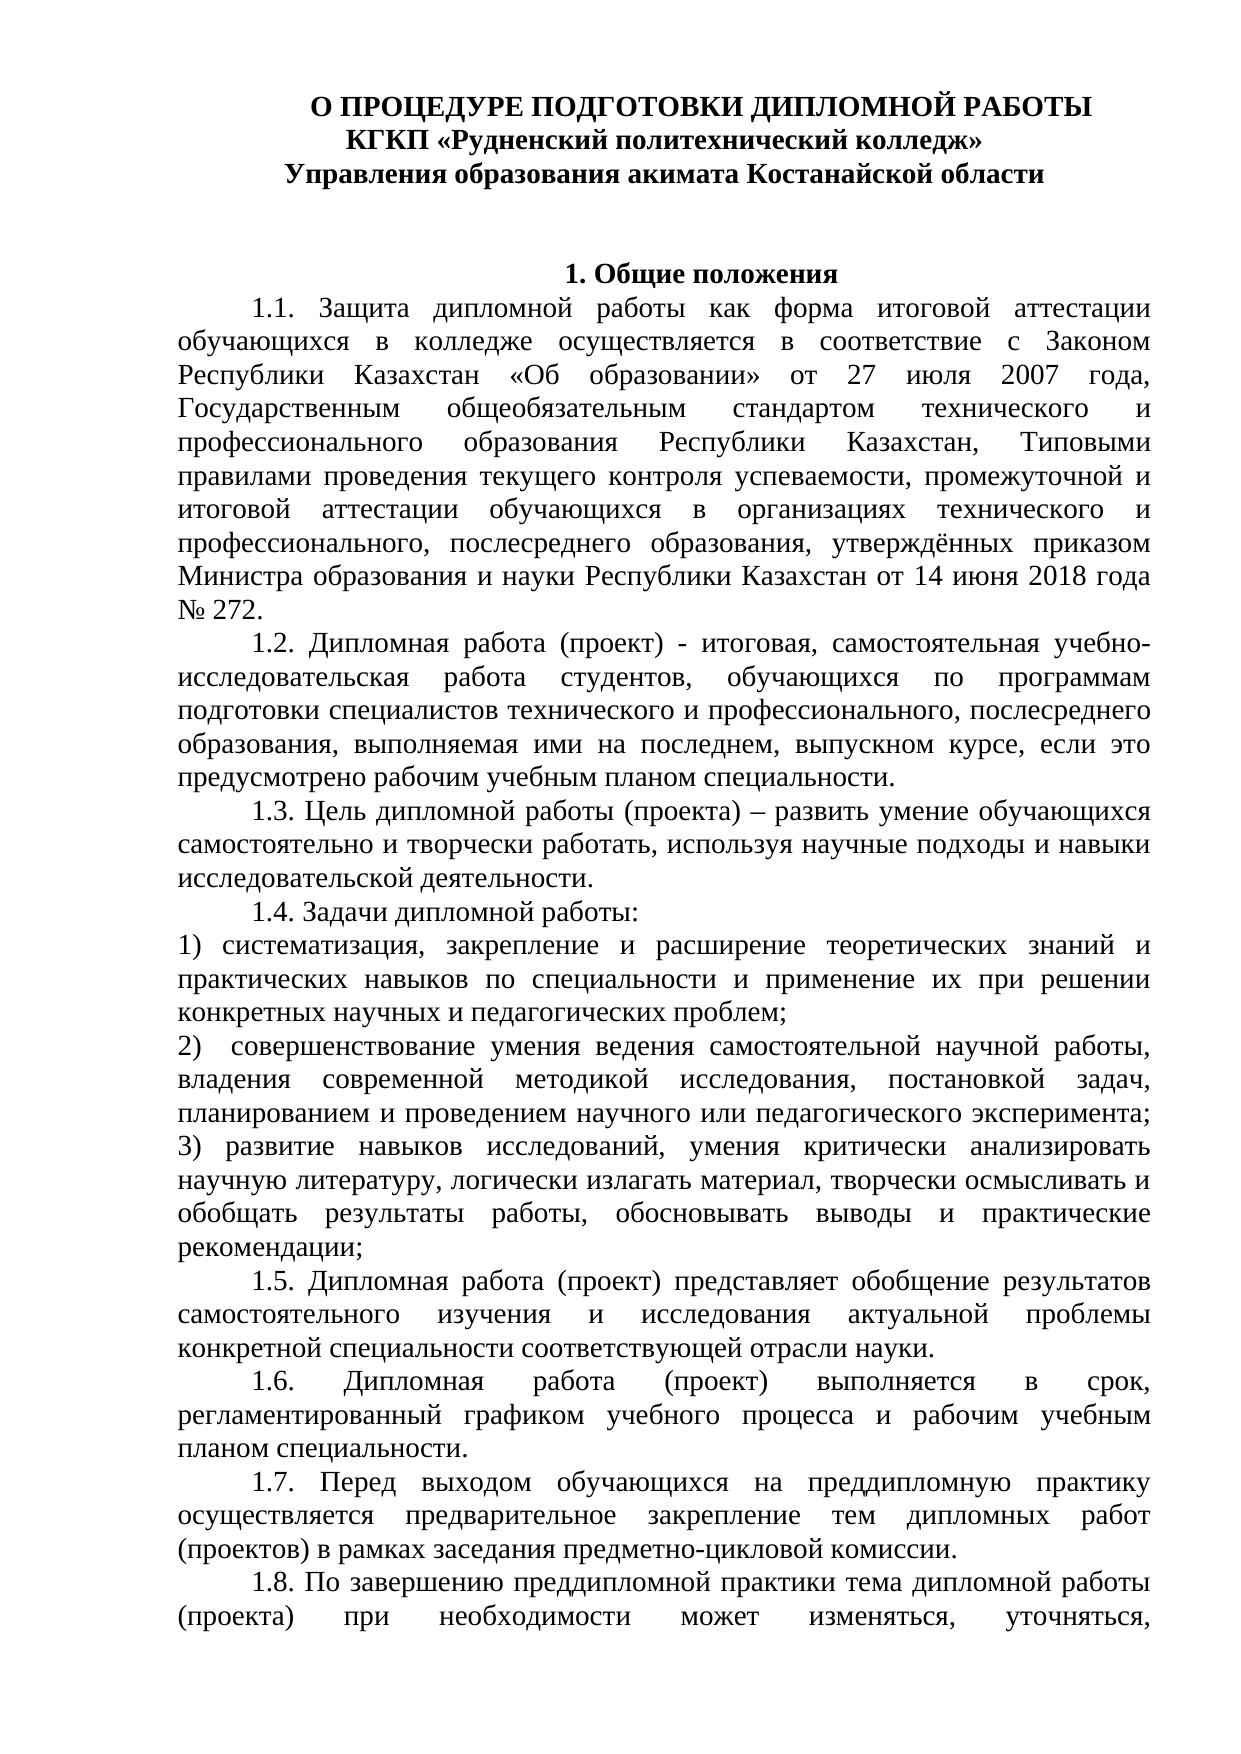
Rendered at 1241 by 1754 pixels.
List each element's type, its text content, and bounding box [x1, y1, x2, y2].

text 1.5. Дипломная работа (проект) представляет обобщение результатов самостоятельного изучения и исследования актуальной проблемы конкретной специальности соответствующей отрасли науки. [177, 1263, 1152, 1363]
text 1.6. Дипломная работа (проект) выполняется в срок, регламентированный графиком учебного процесса и рабочим учебным планом специальности. [177, 1363, 1152, 1464]
text 1) систематизация, закрепление и расширение теоретических знаний и практических навыков по специальности и применение их при решении конкретных научных и педагогических проблем; [177, 927, 1152, 1028]
text 1.2. Дипломная работа (проект) - итоговая, самостоятельная учебно-исследовательская работа студентов, обучающихся по программам подготовки специалистов технического и профессионального, послесреднего образования, выполняемая ими на последнем, выпускном курсе, если это предусмотрено рабочим учебным планом специальности. [177, 625, 1152, 793]
text 2) совершенствование умения ведения самостоятельной научной работы, владения современной методикой исследования, постановкой задач, планированием и проведением научного или педагогического эксперимента; 3) развитие навыков исследований, умения критически анализировать научную литературу, логически излагать материал, творчески осмысливать и обобщать результаты работы, обосновывать выводы и практические рекомендации; [177, 1028, 1152, 1263]
text 1.4. Задачи дипломной работы: [177, 894, 1152, 927]
text 1.7. Перед выходом обучающихся на преддипломную практику осуществляется предварительное закрепление тем дипломных работ (проектов) в рамках заседания предметно-цикловой комиссии. [177, 1464, 1152, 1564]
text 1.3. Цель дипломной работы (проекта) – развить умение обучающихся самостоятельно и творчески работать, используя научные подходы и навыки исследовательской деятельности. [177, 793, 1152, 894]
text 1.1. Защита дипломной работы как форма итоговой аттестации обучающихся в колледже осуществляется в соответствие с Законом Республики Казахстан «Об образовании» от 27 июля 2007 года, Государственным общеобязательным стандартом технического и профессионального образования Республики Казахстан, Типовыми правилами проведения текущего контроля успеваемости, промежуточной и итоговой аттестации обучающихся в организациях технического и профессионального, послесреднего образования, утверждённых приказом Министра образования и науки Республики Казахстан от 14 июня 2018 года № 272. [177, 290, 1152, 625]
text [177, 1564, 1152, 1632]
text 1. Общие положения [177, 256, 1152, 290]
text КГКП «Рудненский политехнический колледж» [177, 122, 1152, 156]
text Управления образования акимата Костанайской области [177, 156, 1152, 189]
text О ПРОЦЕДУРЕ ПОДГОТОВКИ ДИПЛОМНОЙ РАБОТЫ [177, 89, 1152, 122]
